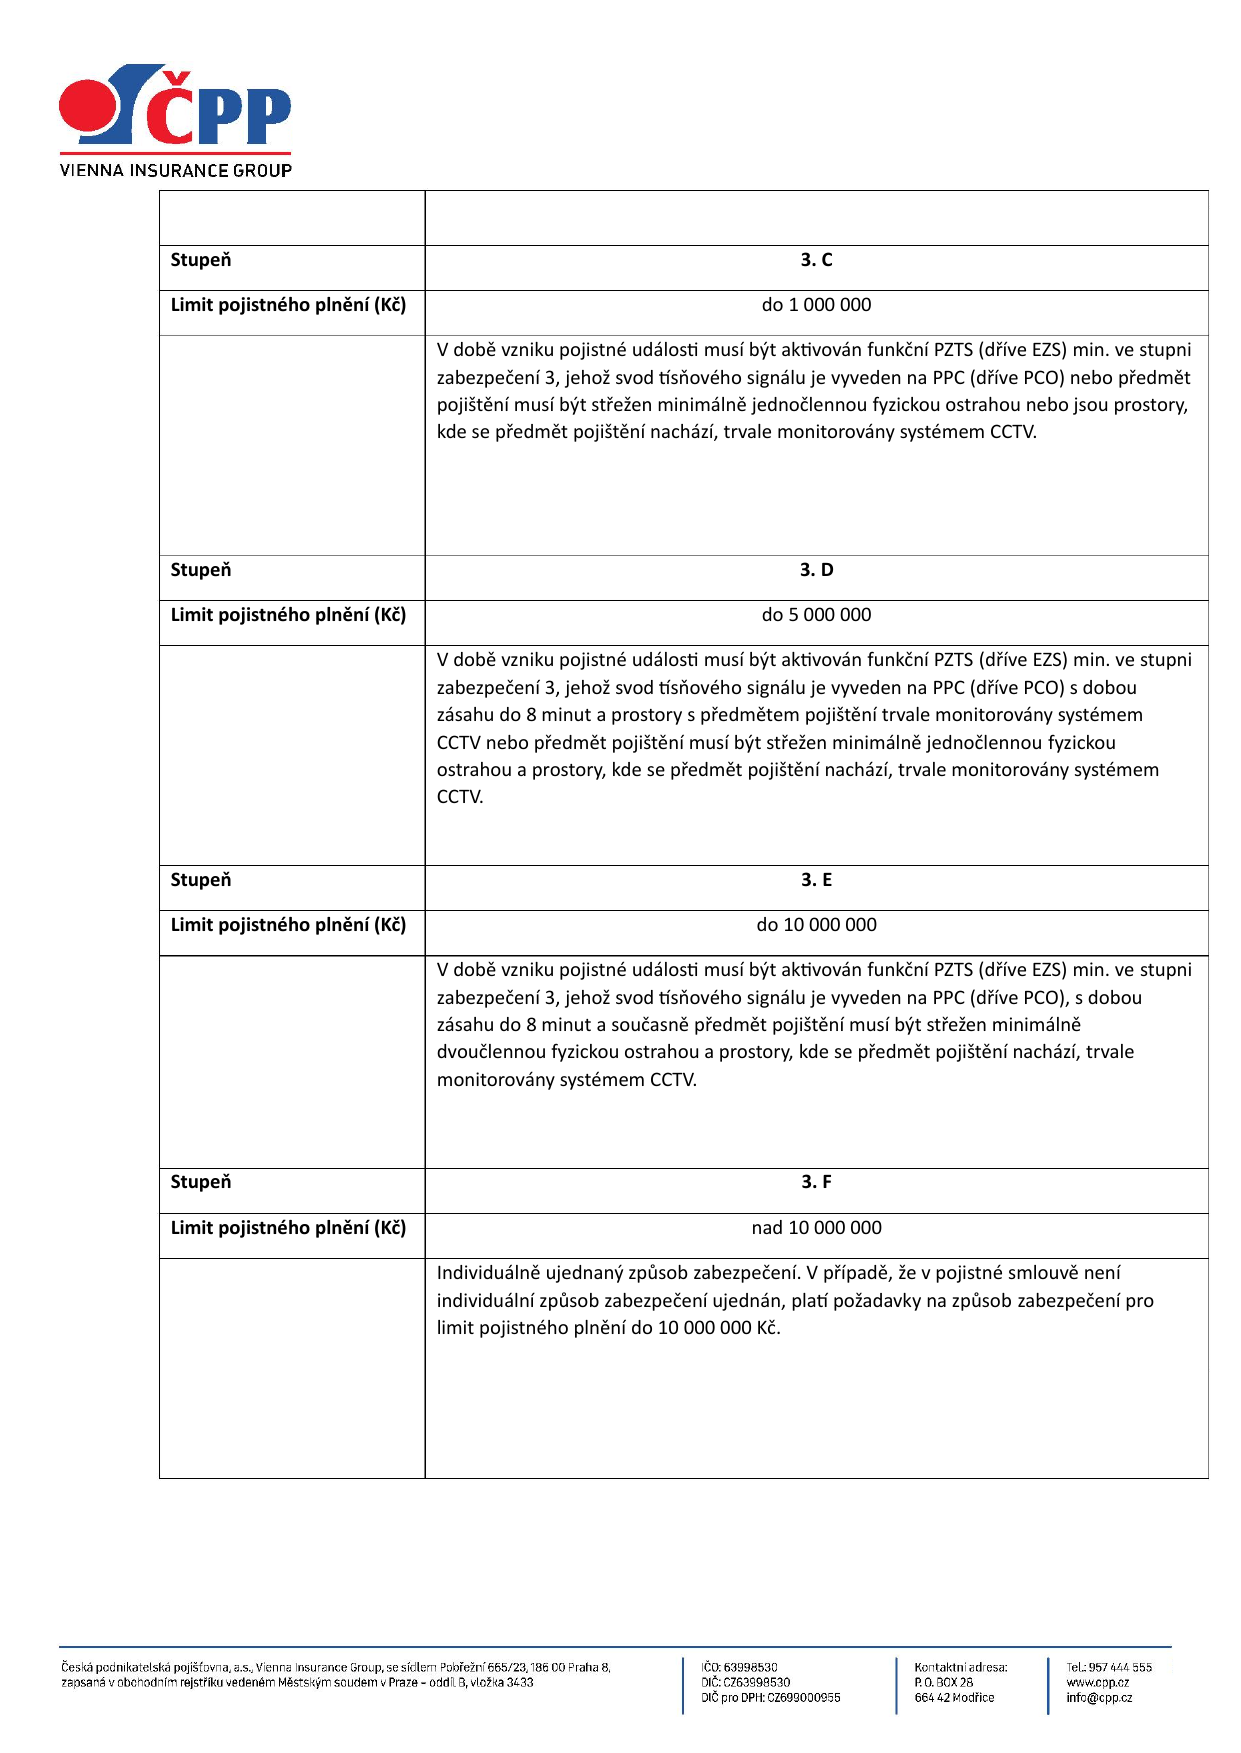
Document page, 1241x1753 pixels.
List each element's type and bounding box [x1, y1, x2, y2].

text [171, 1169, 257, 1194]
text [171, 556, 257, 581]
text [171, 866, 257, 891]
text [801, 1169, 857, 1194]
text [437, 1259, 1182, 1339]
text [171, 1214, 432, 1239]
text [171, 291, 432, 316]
picture [128, 161, 229, 179]
picture [57, 161, 126, 178]
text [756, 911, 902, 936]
picture [56, 61, 194, 146]
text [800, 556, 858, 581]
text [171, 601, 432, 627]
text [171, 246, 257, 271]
picture [57, 149, 293, 157]
picture [56, 1643, 1174, 1717]
picture [156, 188, 1211, 1481]
picture [196, 86, 293, 146]
picture [231, 161, 293, 179]
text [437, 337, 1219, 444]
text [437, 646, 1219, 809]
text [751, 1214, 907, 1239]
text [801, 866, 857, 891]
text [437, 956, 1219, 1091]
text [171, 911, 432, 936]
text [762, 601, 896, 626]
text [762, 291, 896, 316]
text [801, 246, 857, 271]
